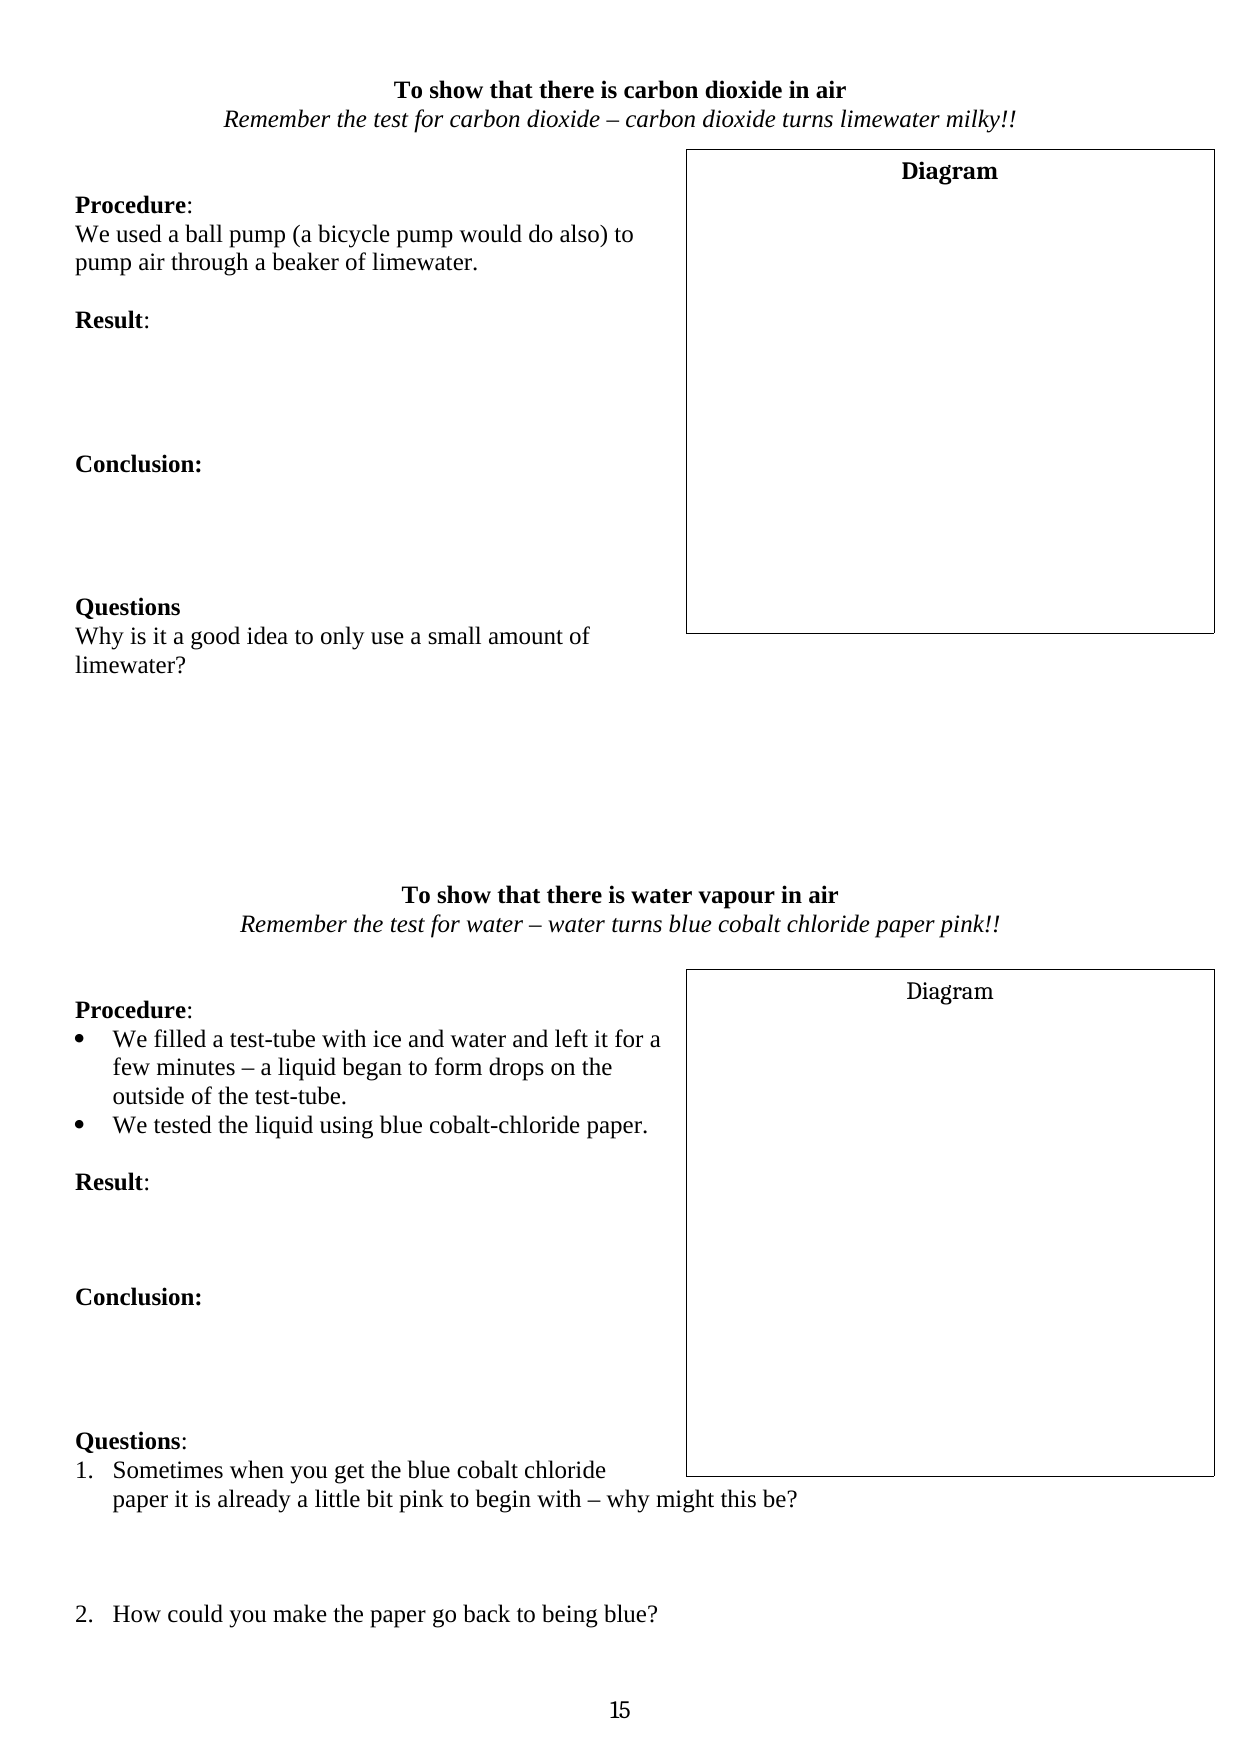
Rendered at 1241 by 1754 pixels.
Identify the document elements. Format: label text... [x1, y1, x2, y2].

text Result: [75, 1167, 686, 1196]
text Conclusion: [75, 449, 686, 477]
text Questions [75, 592, 686, 621]
text Procedure: [75, 995, 686, 1024]
text We used a ball pump (a bicycle pump would do also) to pump air through a beaker of limewater. [75, 219, 686, 276]
text To show that there is water vapour in air [75, 880, 1165, 909]
text Questions: [75, 1426, 686, 1455]
text Remember the test for water – water turns blue cobalt chloride paper pink!! [75, 909, 1165, 937]
list We tested the liquid using blue cobalt-chloride paper. [75, 1110, 686, 1139]
text Procedure: [75, 190, 686, 219]
list We filled a test-tube with ice and water and left it for a few minutes – a liquid began to form drops on the outside of the test-tube. [75, 1024, 686, 1110]
text Remember the test for carbon dioxide – carbon dioxide turns limewater milky!! [75, 104, 1165, 132]
list How could you make the paper go back to being blue? [75, 1599, 1165, 1627]
text Why is it a good idea to only use a small amount of limewater? [75, 621, 1165, 679]
text Conclusion: [75, 1282, 686, 1311]
text Result: [75, 305, 686, 334]
list Sometimes when you get the blue cobalt chloride paper it is already a little bit pink to begin with – why might this be? [75, 1455, 1165, 1512]
text To show that there is carbon dioxide in air [75, 75, 1165, 104]
